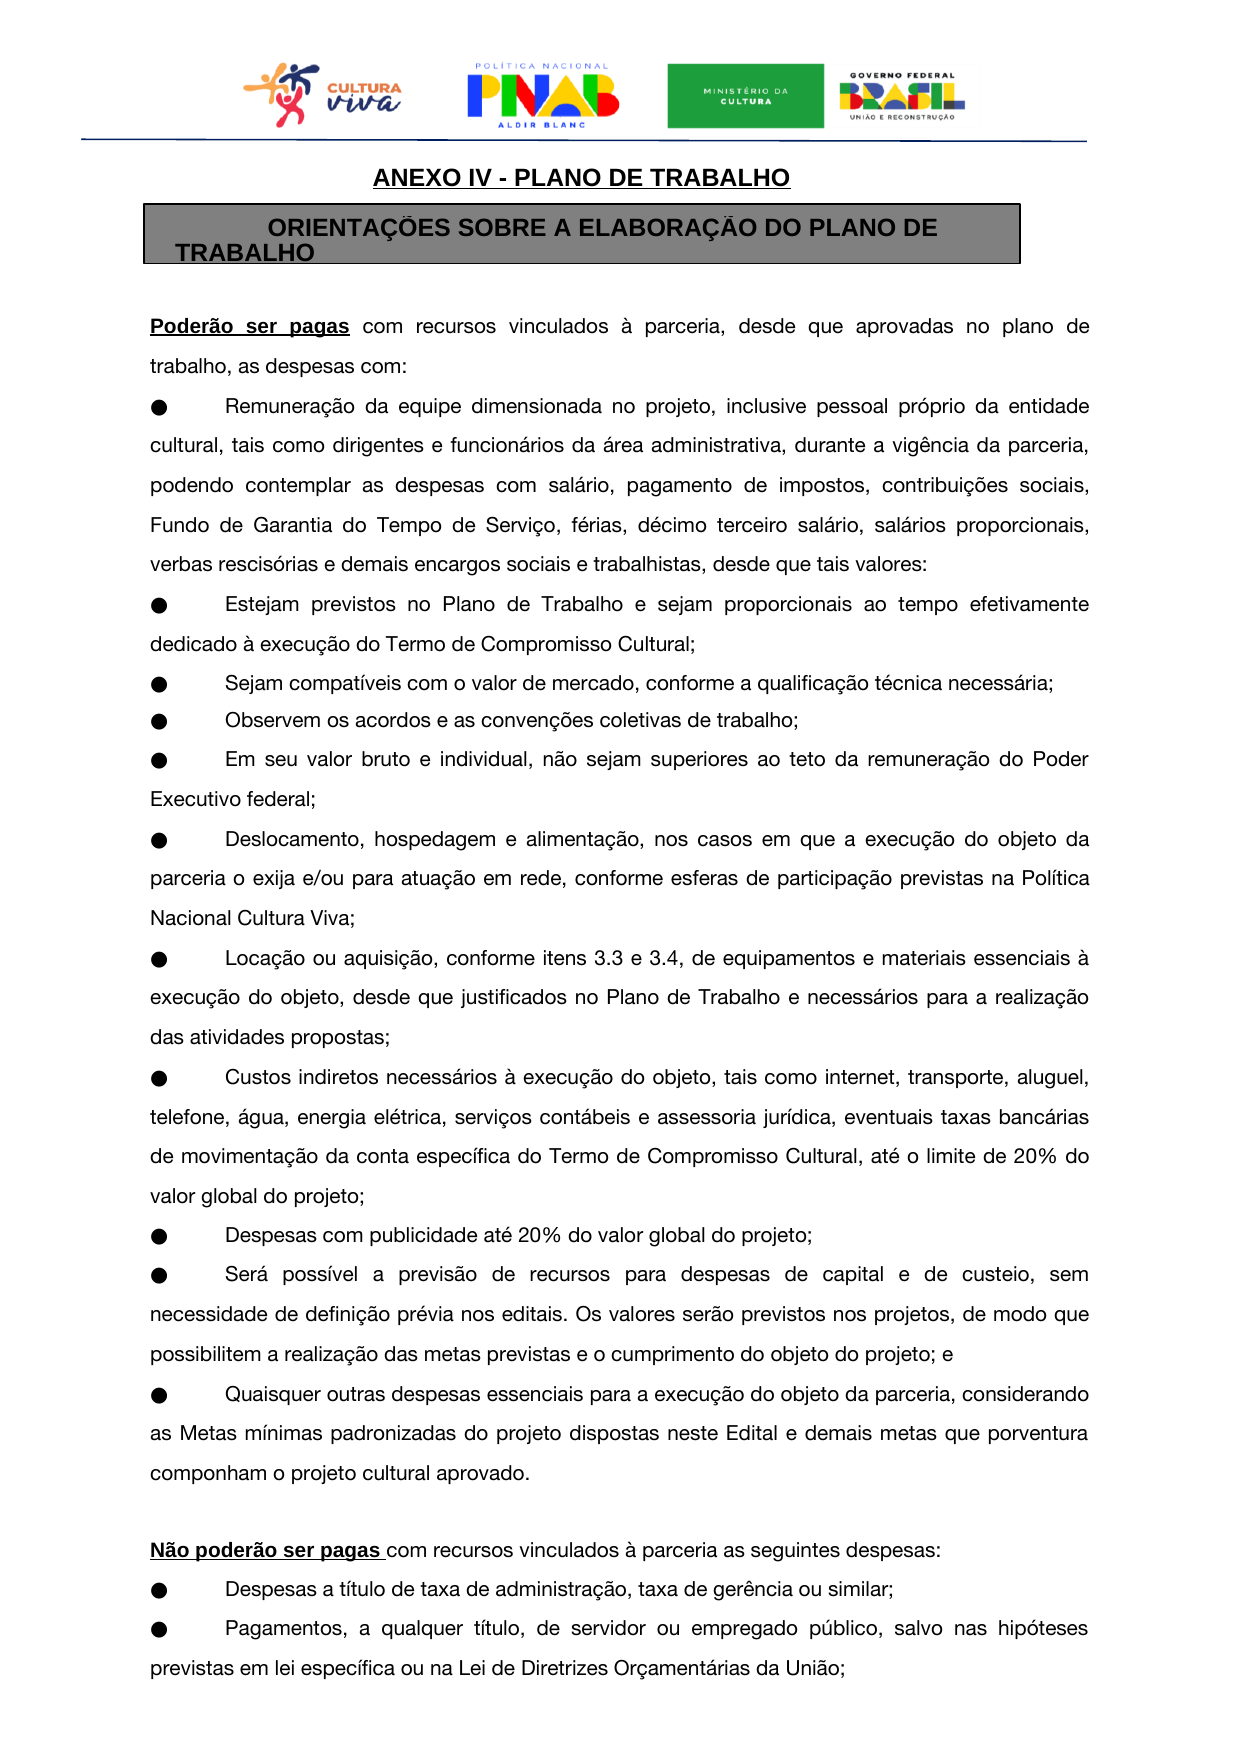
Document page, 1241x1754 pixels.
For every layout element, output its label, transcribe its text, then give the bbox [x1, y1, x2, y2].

list Será possível a previsão de recursos para despesas de capital e de custeio, sem necessidade de definição prévia nos editais. Os valores serão previstos nos projetos, de modo que possibilitem a realização das metas previstas e o cumprimento do objeto do projeto; e [150, 1261, 1090, 1367]
list Pagamentos, a qualquer título, de servidor ou empregado público, salvo nas hipóteses previstas em lei específica ou na Lei de Diretrizes Orçamentárias da União; [150, 1615, 1090, 1681]
text Não poderão ser pagas com recursos vinculados à parceria as seguintes despesas: [150, 1537, 1165, 1563]
list Quaisquer outras despesas essenciais para a execução do objeto da parceria, considerando as Metas mínimas padronizadas do projeto dispostas neste Edital e demais metas que porventura componham o projeto cultural aprovado. [150, 1381, 1090, 1486]
list Remuneração da equipe dimensionada no projeto, inclusive pessoal próprio da entidade cultural, tais como dirigentes e funcionários da área administrativa, durante a vigência da parceria, podendo contemplar as despesas com salário, pagamento de impostos, contribuições sociais, Fundo de Garantia do Tempo de Serviço, férias, décimo terceiro salário, salários proporcionais, verbas rescisórias e demais encargos sociais e trabalhistas, desde que tais valores: [150, 393, 1091, 577]
list Observem os acordos e as convenções coletivas de trabalho; [150, 707, 1165, 734]
list Despesas com publicidade até 20% do valor global do projeto; [150, 1223, 1165, 1249]
list Deslocamento, hospedagem e alimentação, nos casos em que a execução do objeto da parceria o exija e/ou para atuação em rede, conforme esferas de participação previstas na Política Nacional Cultura Viva; [150, 826, 1091, 931]
list Despesas a título de taxa de administração, taxa de gerência ou similar; [150, 1576, 1165, 1603]
list Locação ou aquisição, conforme itens 3.3 e 3.4, de equipamentos e materiais essenciais à execução do objeto, desde que justificados no Plano de Trabalho e necessários para a realização das atividades propostas; [150, 944, 1091, 1051]
text ANEXO IV - PLANO DE TRABALHO [64, 163, 1098, 192]
list Sejam compatíveis com o valor de mercado, conforme a qualificação técnica necessária; [150, 671, 1165, 695]
list Em seu valor bruto e individual, não sejam superiores ao teto da remuneração do Poder Executivo federal; [150, 746, 1090, 812]
text Poderão ser pagas com recursos vinculados à parceria, desde que aprovadas no plano de trabalho, as despesas com: [150, 313, 1091, 379]
list Estejam previstos no Plano de Trabalho e sejam proporcionais ao tempo efetivamente dedicado à execução do Termo de Compromisso Cultural; [150, 591, 1091, 657]
list Custos indiretos necessários à execução do objeto, tais como internet, transporte, aluguel, telefone, água, energia elétrica, serviços contábeis e assessoria jurídica, eventuais taxas bancárias de movimentação da conta específica do Termo de Compromisso Cultural, até o limite de 20% do valor global do projeto; [150, 1064, 1091, 1209]
picture [188, 54, 993, 140]
